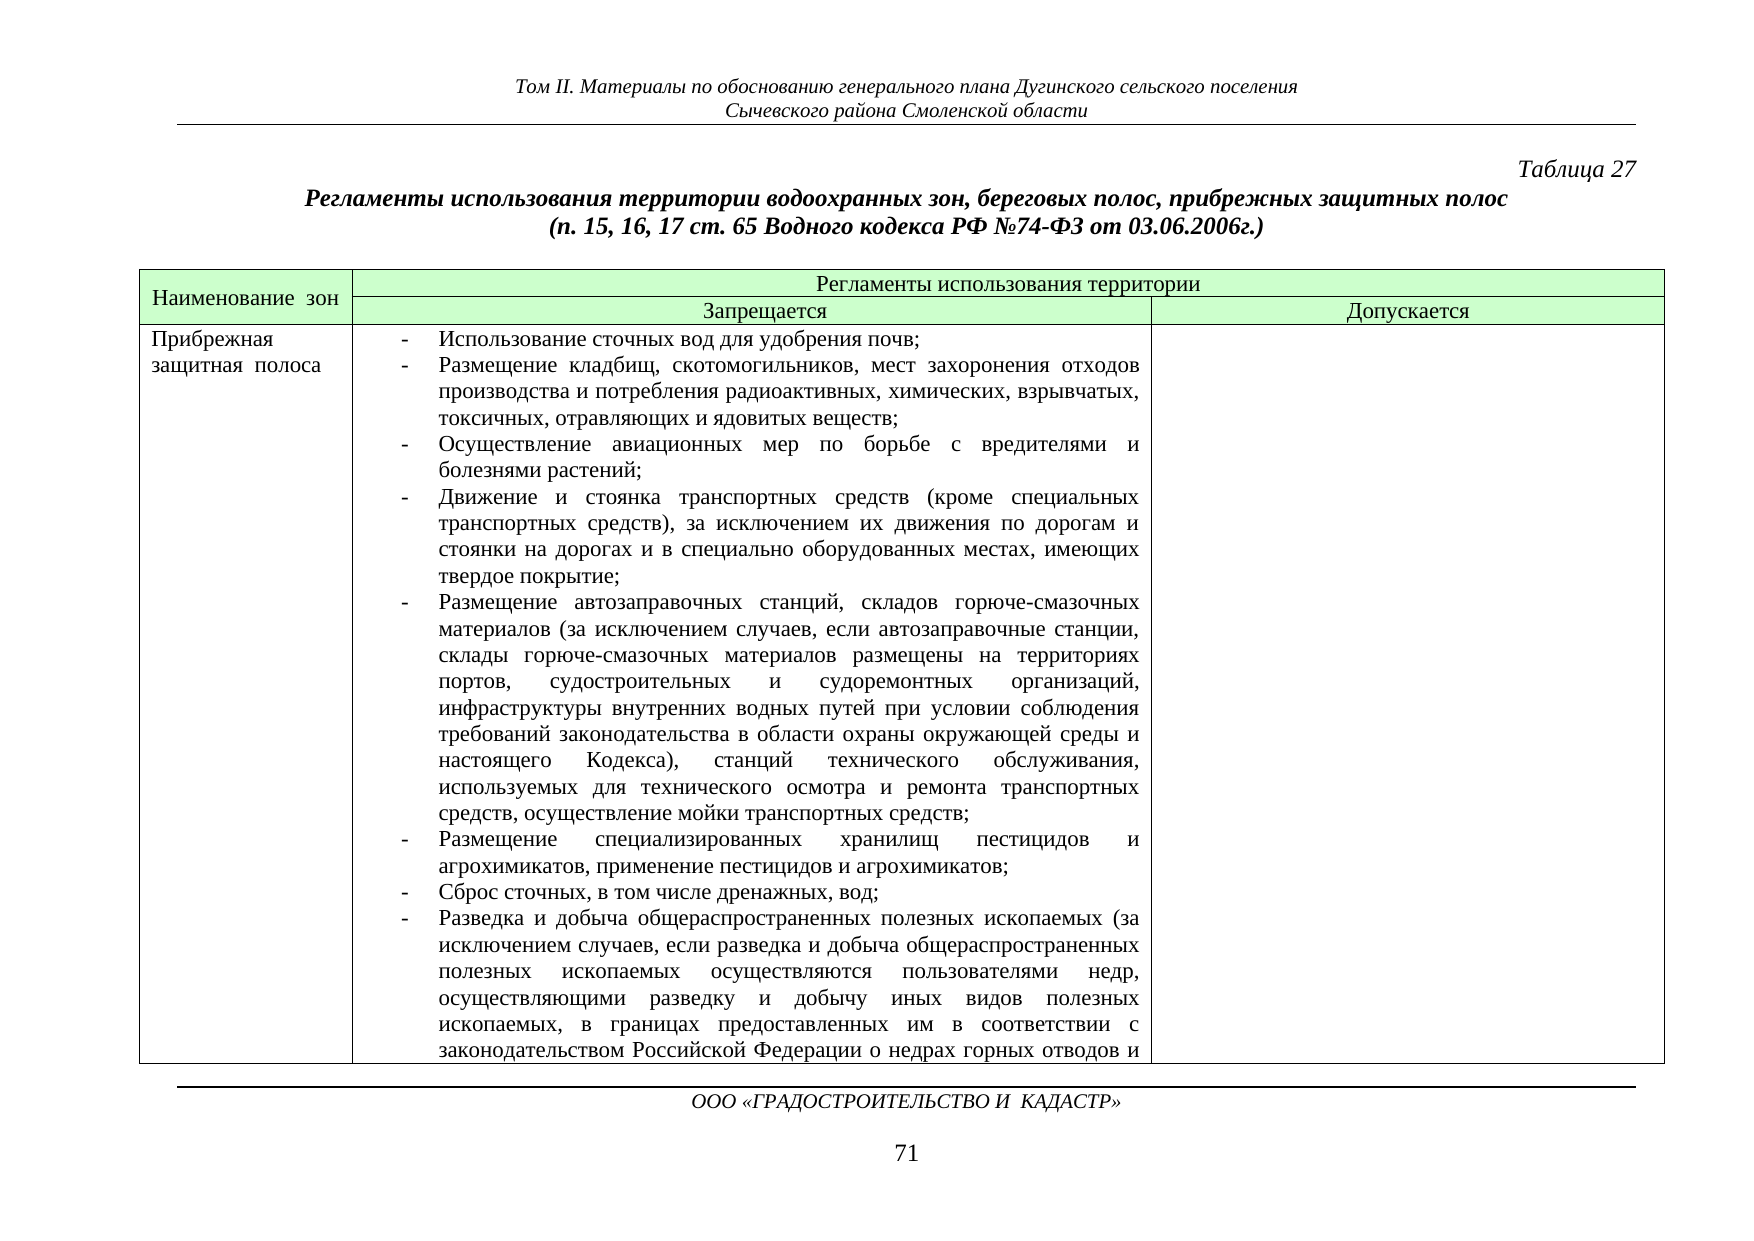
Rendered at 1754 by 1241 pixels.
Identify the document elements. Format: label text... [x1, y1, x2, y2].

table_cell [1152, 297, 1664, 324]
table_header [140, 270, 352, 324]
text Регламенты использования территории водоохранных зон, береговых полос, прибрежных защитных полос [177, 183, 1636, 211]
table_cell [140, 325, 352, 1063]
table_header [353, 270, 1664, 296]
text Таблица 27 [177, 154, 1636, 183]
text (п. 15, 16, 17 ст. 65 Водного кодекса РФ №74-ФЗ от 03.06.2006г.) [177, 211, 1636, 240]
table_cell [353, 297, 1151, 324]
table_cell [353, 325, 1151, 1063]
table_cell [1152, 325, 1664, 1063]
